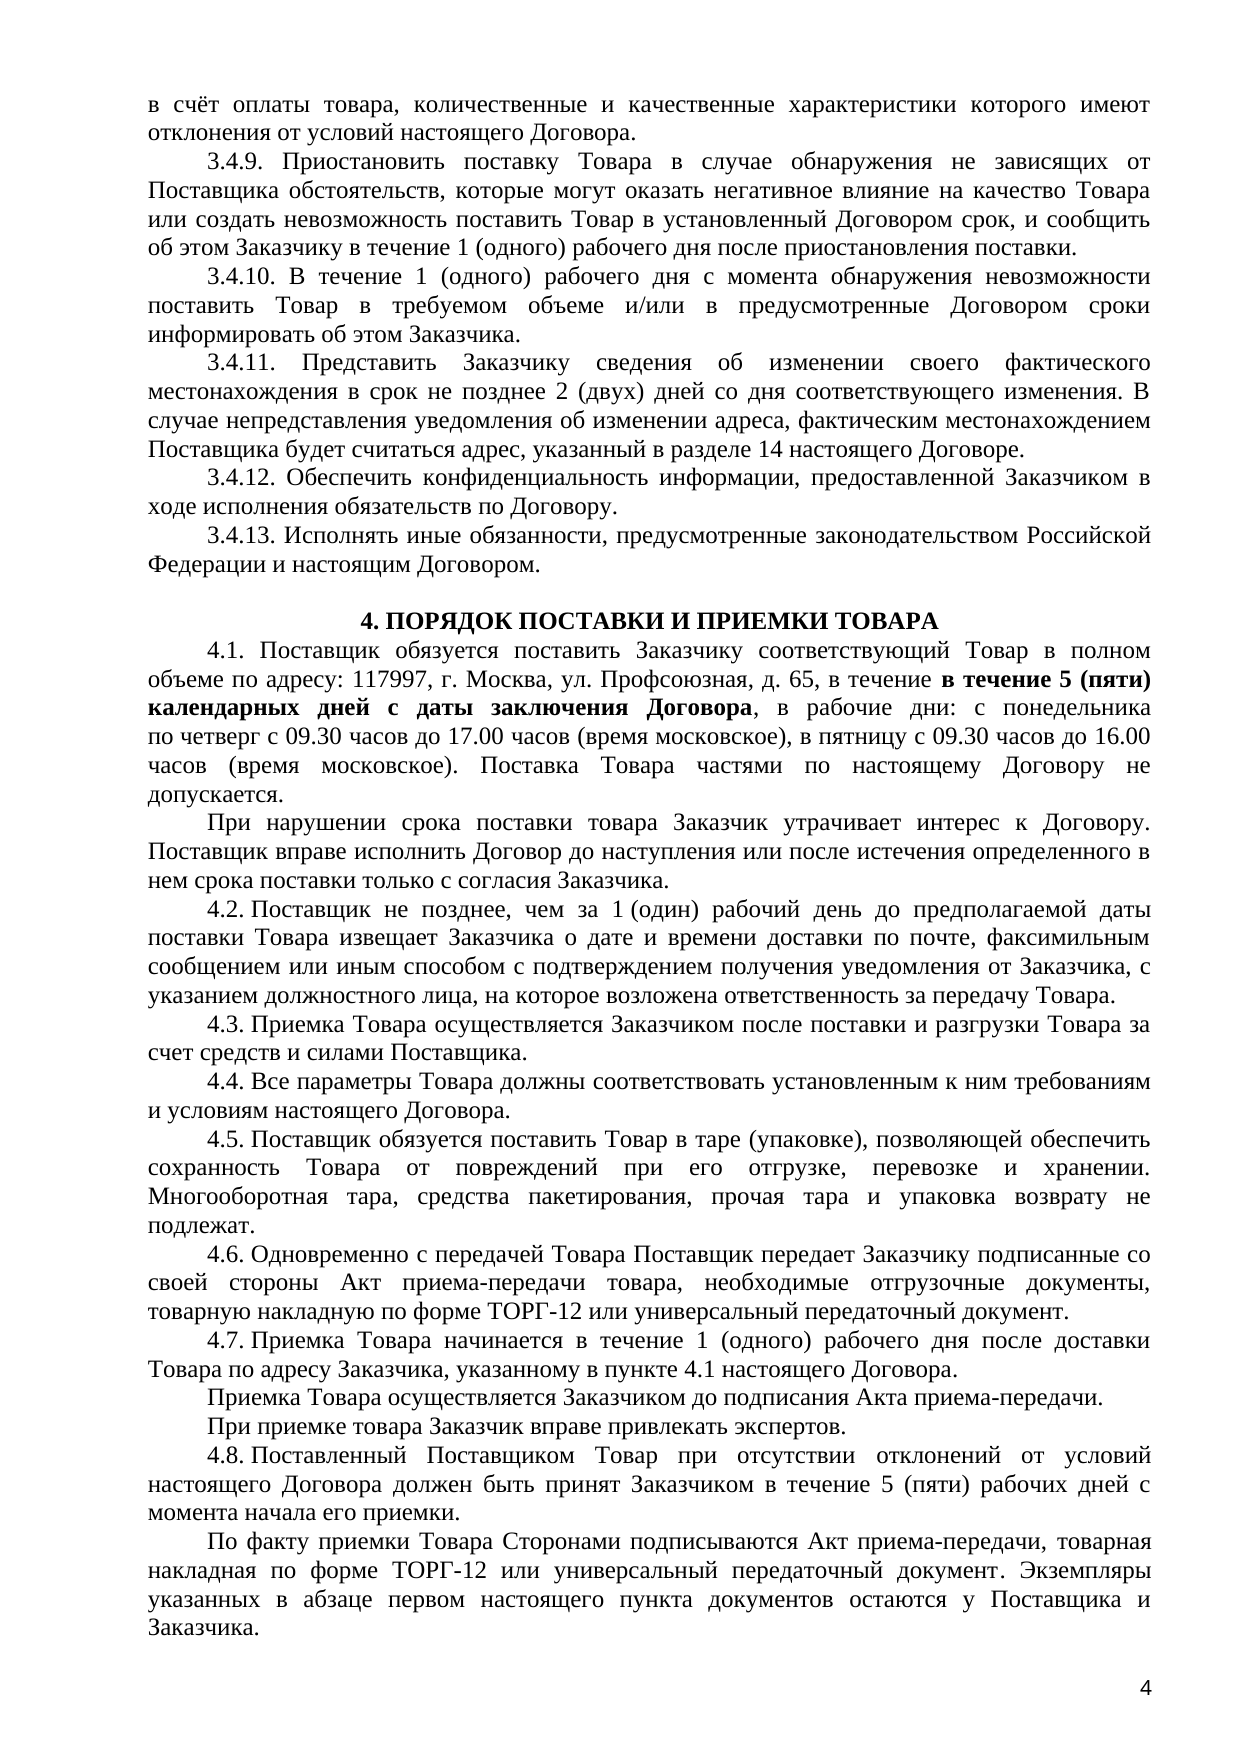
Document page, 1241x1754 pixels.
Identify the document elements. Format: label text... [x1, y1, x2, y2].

text По факту приемки Товара Сторонами подписываются Акт приема-передачи, товарная накладная по форме ТОРГ-12 или универсальный передаточный документ. Экземпляры указанных в абзаце первом настоящего пункта документов остаются у Поставщика и Заказчика. [148, 1526, 1152, 1641]
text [148, 89, 1152, 146]
text 4. ПОРЯДОК ПОСТАВКИ И ПРИЕМКИ ТОВАРА [148, 606, 1152, 635]
text 4.3. Приемка Товара осуществляется Заказчиком после поставки и разгрузки Товара за счет средств и силами Поставщика. [148, 1009, 1152, 1066]
text 4.5. Поставщик обязуется поставить Товар в таре (упаковке), позволяющей обеспечить сохранность Товара от повреждений при его отгрузке, перевозке и хранении. Многооборотная тара, средства пакетирования, прочая тара и упаковка возврату не подлежат. [148, 1124, 1152, 1239]
text 4.7. Приемка Товара начинается в течение 1 (одного) рабочего дня после доставки Товара по адресу Заказчика, указанному в пункте 4.1 настоящего Договора. [148, 1325, 1152, 1382]
text 3.4.10. В течение 1 (одного) рабочего дня с момента обнаружения невозможности поставить Товар в требуемом объеме и/или в предусмотренные Договором сроки информировать об этом Заказчика. [148, 261, 1152, 347]
text При нарушении срока поставки товара Заказчик утрачивает интерес к Договору. Поставщик вправе исполнить Договор до наступления или после истечения определенного в нем срока поставки только с согласия Заказчика. [148, 807, 1152, 894]
text 4.4. Все параметры Товара должны соответствовать установленным к ним требованиям и условиям настоящего Договора. [148, 1066, 1152, 1124]
text 4.6. Одновременно с передачей Товара Поставщик передает Заказчику подписанные со своей стороны Акт приема-передачи товара, необходимые отгрузочные документы, товарную накладную по форме ТОРГ-12 или универсальный передаточный документ. [148, 1239, 1152, 1325]
text 4.8. Поставленный Поставщиком Товар при отсутствии отклонений от условий настоящего Договора должен быть принят Заказчиком в течение 5 (пяти) рабочих дней с момента начала его приемки. [148, 1440, 1152, 1526]
text 3.4.11. Представить Заказчику сведения об изменении своего фактического местонахождения в срок не позднее 2 (двух) дней со дня соответствующего изменения. В случае непредставления уведомления об изменении адреса, фактическим местонахождением Поставщика будет считаться адрес, указанный в разделе 14 настоящего Договоре. [148, 347, 1152, 462]
text 3.4.9. Приостановить поставку Товара в случае обнаружения не зависящих от Поставщика обстоятельств, которые могут оказать негативное влияние на качество Товара или создать невозможность поставить Товар в установленный Договором срок, и сообщить об этом Заказчику в течение 1 (одного) рабочего дня после приостановления поставки. [148, 146, 1152, 261]
text 3.4.13. Исполнять иные обязанности, предусмотренные законодательством Российской Федерации и настоящим Договором. [148, 520, 1152, 577]
text При приемке товара Заказчик вправе привлекать экспертов. [148, 1411, 1152, 1440]
text 4.2. Поставщик не позднее, чем за 1 (один) рабочий день до предполагаемой даты поставки Товара извещает Заказчика о дате и времени доставки по почте, факсимильным сообщением или иным способом с подтверждением получения уведомления от Заказчика, с указанием должностного лица, на которое возложена ответственность за передачу Товара. [148, 894, 1152, 1009]
text 3.4.12. Обеспечить конфиденциальность информации, предоставленной Заказчиком в ходе исполнения обязательств по Договору. [148, 462, 1152, 520]
text Приемка Товара осуществляется Заказчиком до подписания Акта приема-передачи. [148, 1382, 1152, 1411]
text 4.1. Поставщик обязуется поставить Заказчику соответствующий Товар в полном объеме по адресу: 117997, г. Москва, ул. Профсоюзная, д. 65, в течение в течение 5 (пяти) календарных дней с даты заключения Договора, в рабочие дни: с понедельника по четверг с 09.30 часов до 17.00 часов (время московское), в пятницу с 09.30 часов до 16.00 часов (время московское). Поставка Товара частями по настоящему Договору не допускается. [148, 635, 1152, 807]
